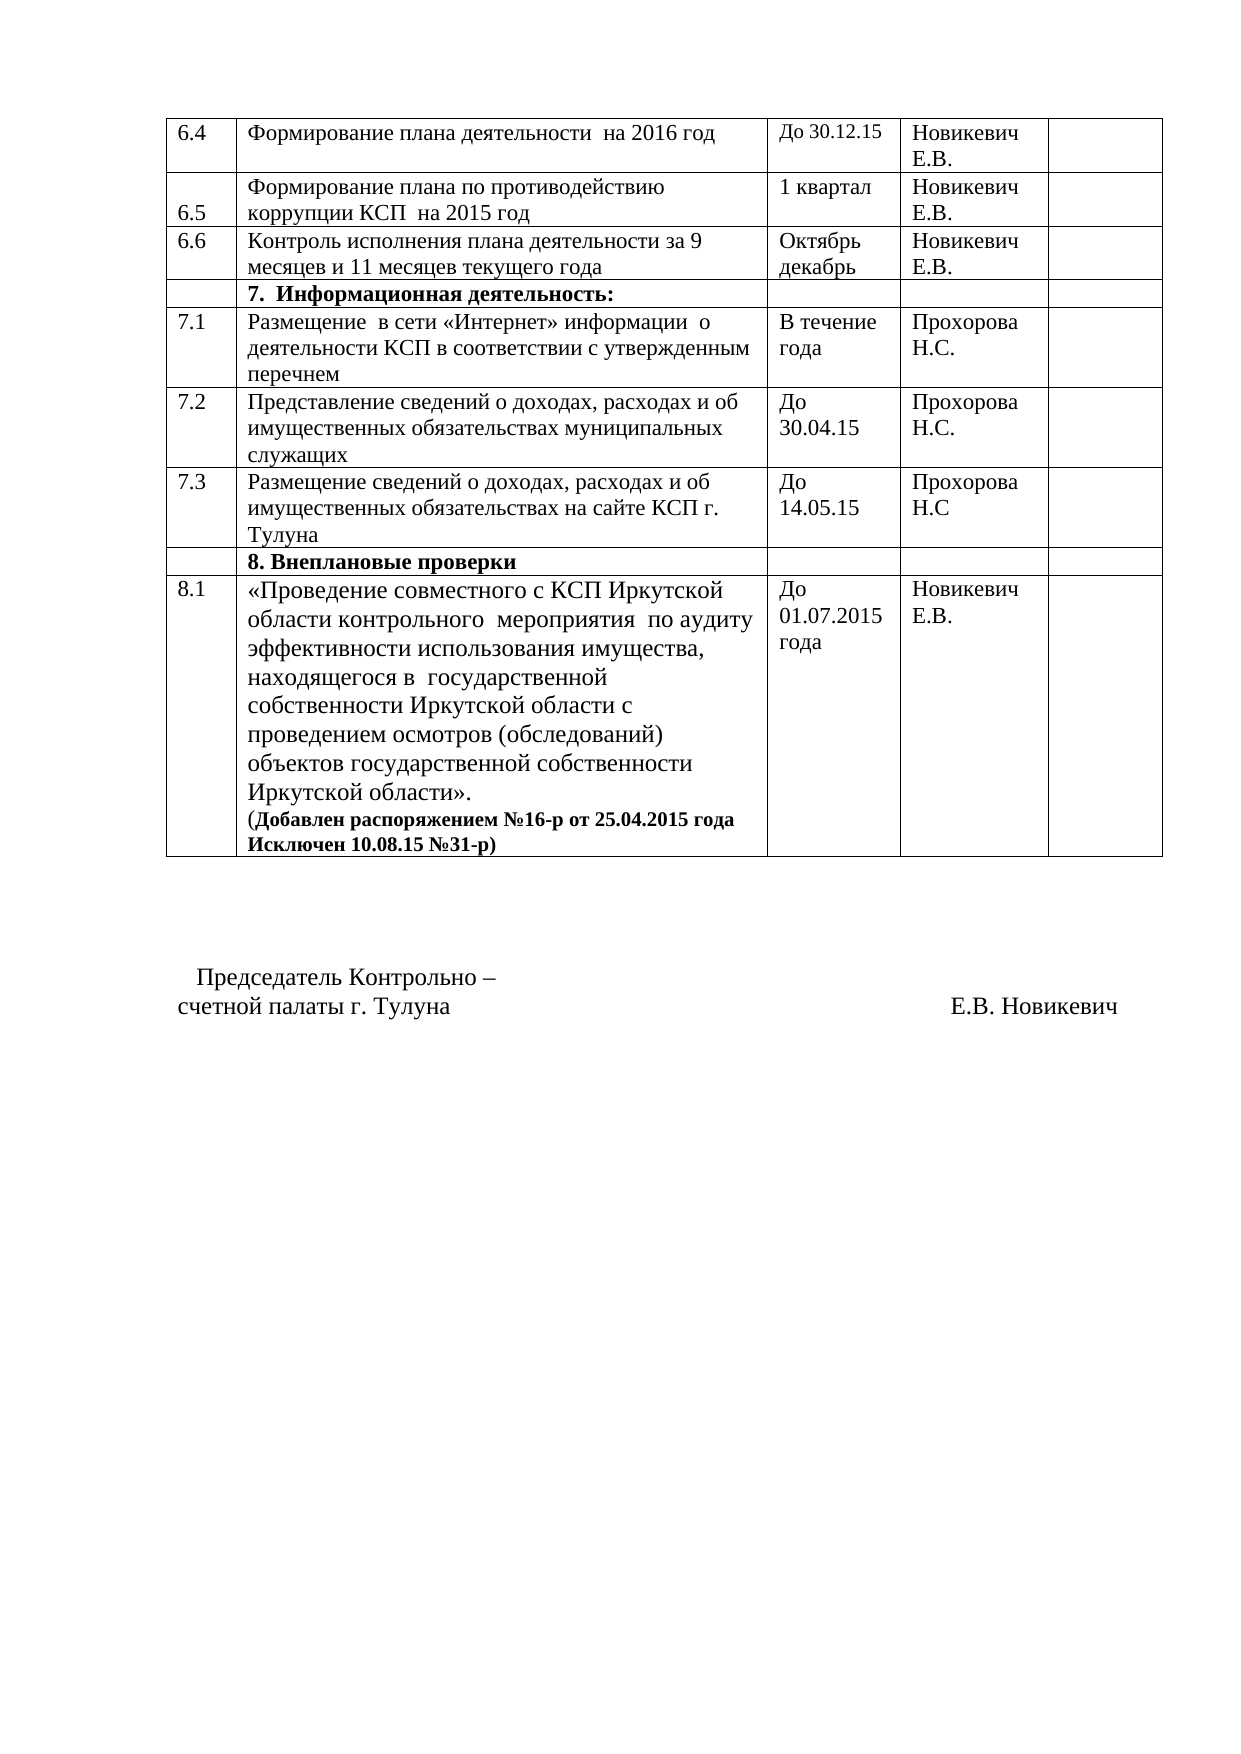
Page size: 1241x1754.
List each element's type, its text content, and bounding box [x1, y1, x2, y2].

table_cell [1049, 548, 1162, 574]
table_cell [1049, 173, 1162, 226]
table_cell [167, 280, 236, 307]
table_cell В течение года [768, 308, 900, 387]
table_cell 8. Внеплановые проверки [237, 548, 767, 574]
table_cell Новикевич Е.В. [901, 173, 1048, 226]
table_cell [901, 548, 1048, 574]
table_cell Прохорова Н.С. [901, 388, 1048, 467]
table_cell 6.5 [167, 173, 236, 226]
table_cell Размещение сведений о доходах, расходах и об имущественных обязательствах на сайте КСП г. Тулуна [237, 468, 767, 547]
table_cell [1049, 468, 1162, 547]
table_cell Представление сведений о доходах, расходах и об имущественных обязательствах муниципальных служащих [237, 388, 767, 467]
text счетной палаты г. Тулуна Е.В. Новикевич [177, 991, 1152, 1020]
table_cell Формирование плана деятельности на 2016 год [237, 119, 767, 172]
table_cell До 30.04.15 [768, 388, 900, 467]
table_cell Прохорова Н.С. [901, 308, 1048, 387]
table_cell Прохорова Н.С [901, 468, 1048, 547]
table_cell 7. Информационная деятельность: [237, 280, 767, 307]
table_cell [1049, 119, 1162, 172]
table_cell 7.3 [167, 468, 236, 547]
table_cell До 30.12.15 [768, 119, 900, 172]
table_cell Формирование плана по противодействию коррупции КСП на 2015 год [237, 173, 767, 226]
table_cell 1 квартал [768, 173, 900, 226]
table_cell До 14.05.15 [768, 468, 900, 547]
table_cell [768, 548, 900, 574]
table_cell [1049, 308, 1162, 387]
table_cell До 01.07.2015 года [768, 576, 900, 856]
table_cell Новикевич Е.В. [901, 576, 1048, 856]
table_cell [1049, 227, 1162, 279]
table_cell [901, 280, 1048, 307]
table_cell Новикевич Е.В. [901, 227, 1048, 279]
table_cell [768, 280, 900, 307]
table_cell [167, 548, 236, 574]
table_cell Новикевич Е.В. [901, 119, 1048, 172]
table_cell 7.2 [167, 388, 236, 467]
table_cell 6.6 [167, 227, 236, 279]
text Председатель Контрольно – [177, 962, 1152, 991]
table_cell Контроль исполнения плана деятельности за 9 месяцев и 11 месяцев текущего года [237, 227, 767, 279]
table_cell 6.4 [167, 119, 236, 172]
table_cell [1049, 576, 1162, 856]
table_cell Октябрь декабрь [768, 227, 900, 279]
table_cell Размещение в сети «Интернет» информации о деятельности КСП в соответствии с утвержденным перечнем [237, 308, 767, 387]
table_cell 7.1 [167, 308, 236, 387]
table_cell [1049, 388, 1162, 467]
table_cell [1049, 280, 1162, 307]
table_cell 8.1 [167, 576, 236, 856]
table_cell «Проведение совместного с КСП Иркутской области контрольного мероприятия по аудиту эффективности использования имущества, находящегося в государственной собственности Иркутской области с проведением осмотров (обследований) объектов государственной собственности Иркутской области». (Добавлен распоряжением №16-р от 25.04.2015 года Исключен 10.08.15 №31-р) [237, 576, 767, 856]
